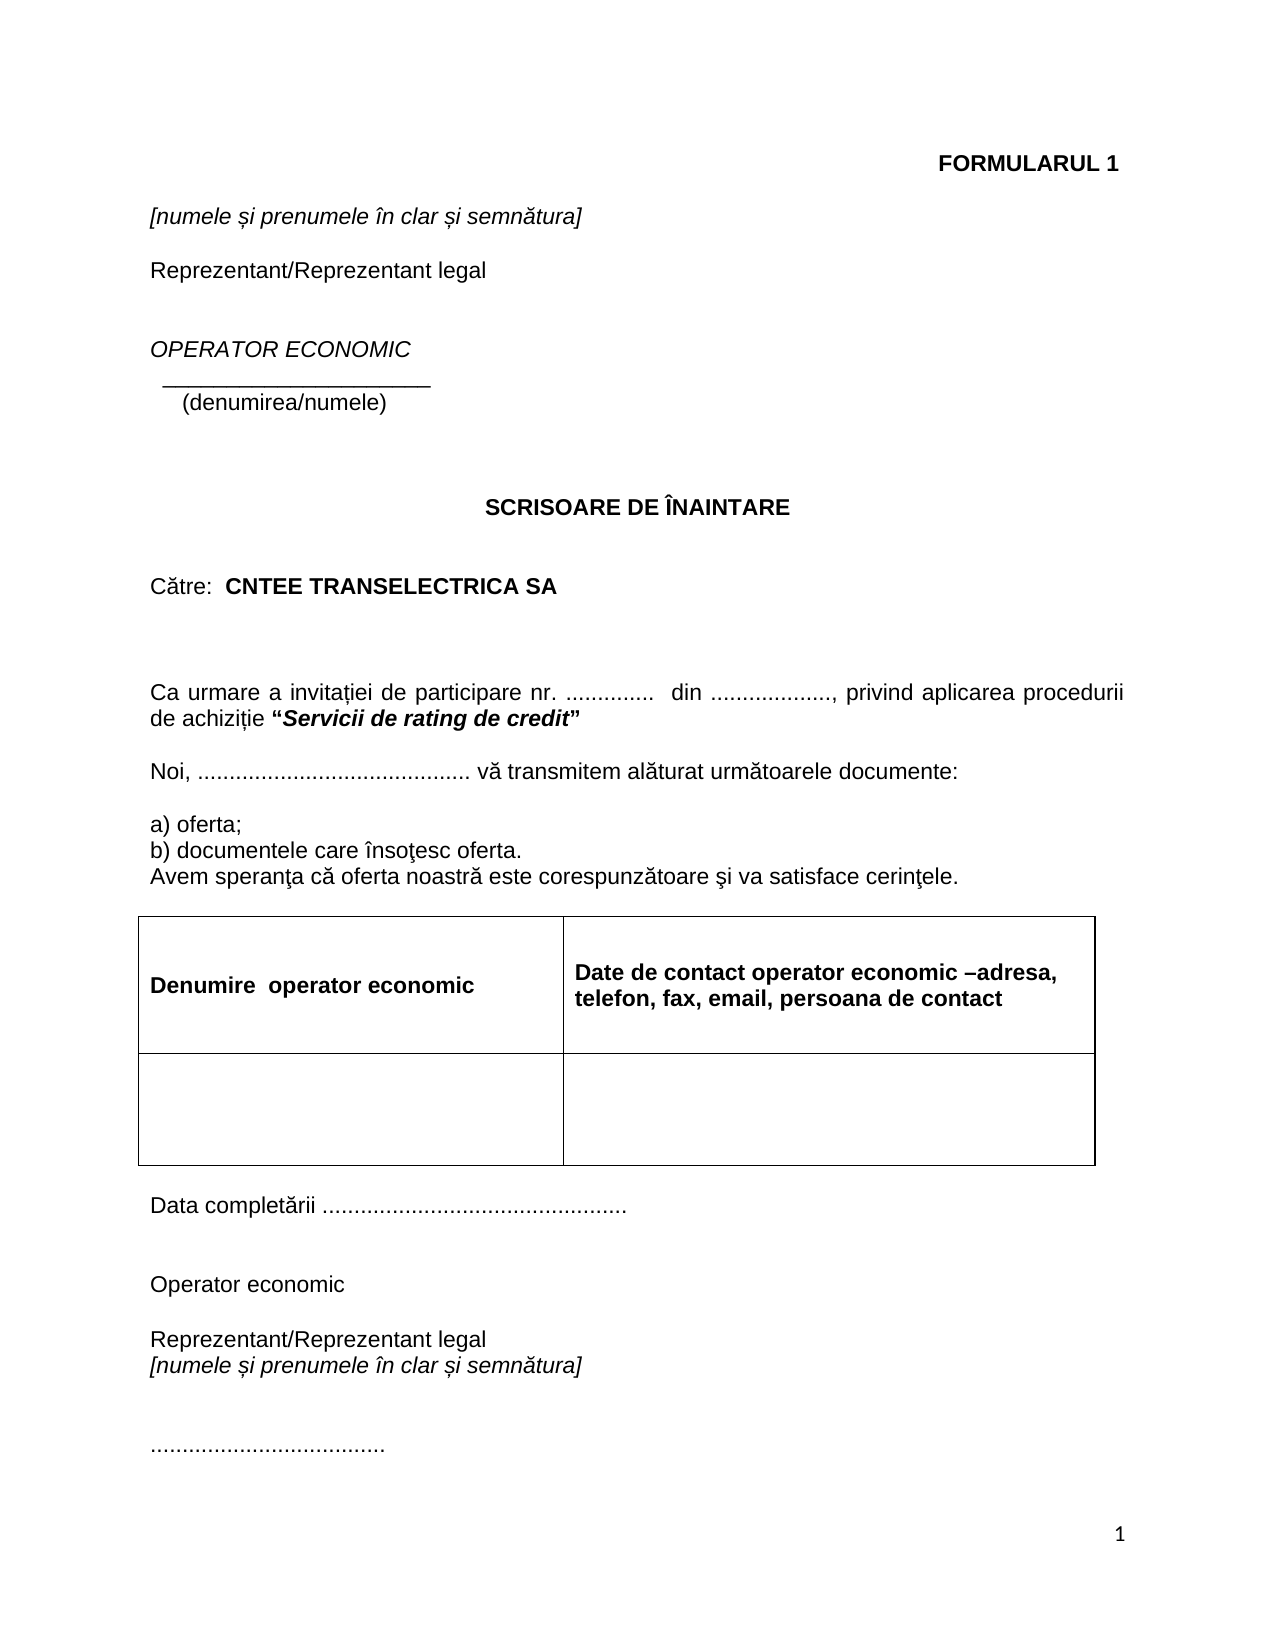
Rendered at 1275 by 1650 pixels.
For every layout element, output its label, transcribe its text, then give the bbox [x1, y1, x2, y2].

text _____________________ [150, 362, 1125, 389]
text SCRISOARE DE ÎNAINTARE [150, 494, 1125, 521]
text Reprezentant/Reprezentant legal [150, 1326, 1125, 1352]
text a) oferta; [150, 811, 1125, 837]
text FORMULARUL 1 [887, 150, 1125, 176]
table_cell [564, 1054, 1094, 1165]
text Avem speranţa că oferta noastră este corespunzătoare şi va satisface cerinţele. [150, 863, 1125, 889]
text Operator economic [150, 1271, 1125, 1297]
text OPERATOR ECONOMIC [150, 336, 1125, 362]
table_header Date de contact operator economic –adresa, telefon, fax, email, persoana de contact [564, 917, 1094, 1053]
text [numele și prenumele în clar și semnătura] [150, 203, 1125, 229]
text ..................................... [150, 1431, 1125, 1457]
text Reprezentant/Reprezentant legal [150, 257, 1125, 283]
text b) documentele care însoţesc oferta. [150, 837, 1125, 863]
text Data completării ................................................ [150, 1192, 1125, 1218]
text Noi, ........................................... vă transmitem alăturat următoarele documente: [150, 758, 1125, 784]
text Ca urmare a invitației de participare nr. .............. din ..................., privind aplicarea procedurii de achiziție “Servicii de rating de credit” [150, 679, 1125, 731]
text Către: CNTEE TRANSELECTRICA SA [150, 573, 1125, 600]
table_header Denumire operator economic [139, 917, 563, 1053]
table_cell [139, 1054, 563, 1165]
text [numele și prenumele în clar și semnătura] [150, 1352, 1125, 1378]
text (denumirea/numele) [150, 389, 1125, 415]
